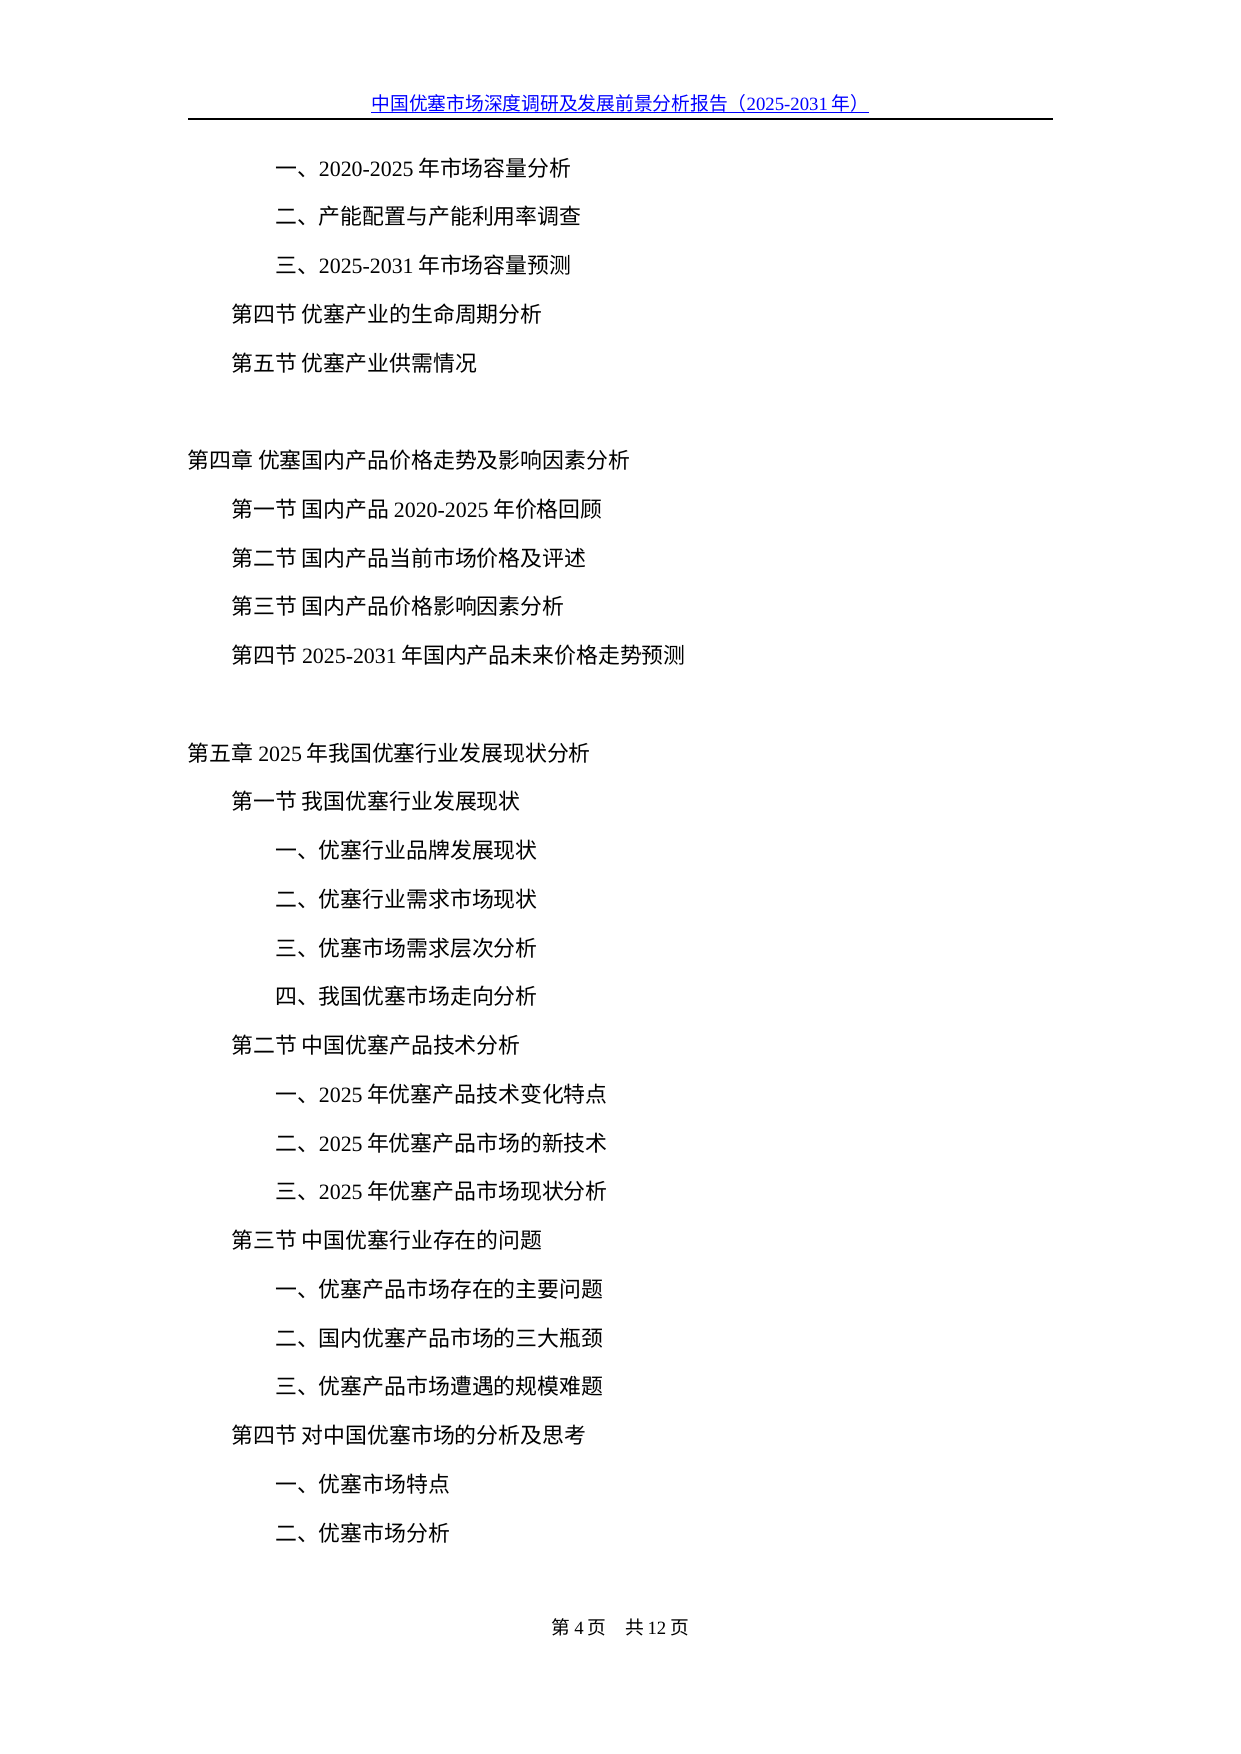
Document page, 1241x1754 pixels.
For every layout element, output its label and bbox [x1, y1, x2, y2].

text [187, 150, 1053, 1548]
